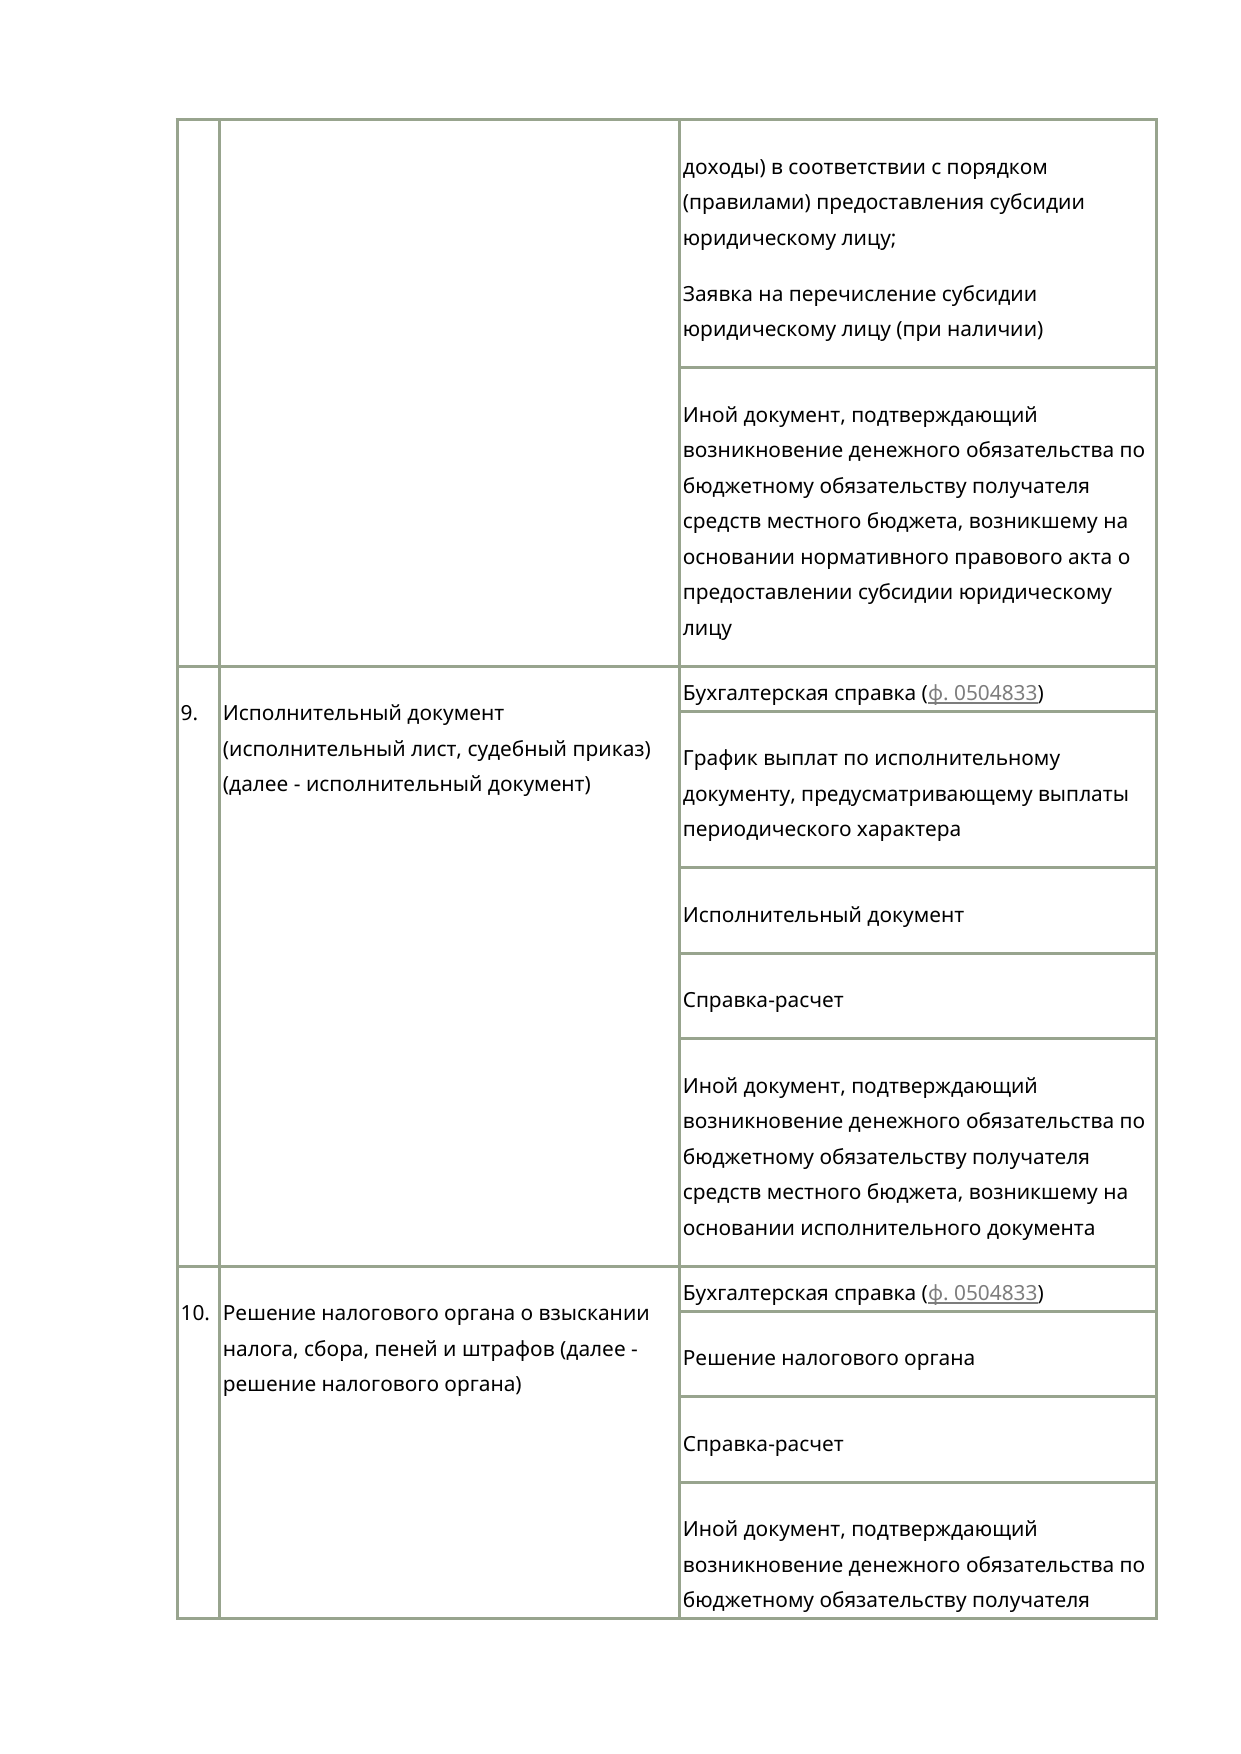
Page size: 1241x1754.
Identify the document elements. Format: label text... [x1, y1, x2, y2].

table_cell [681, 121, 1155, 366]
table_cell График выплат по исполнительному документу, предусматривающему выплаты периодического характера [681, 713, 1155, 866]
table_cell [681, 1484, 1155, 1617]
table_cell Иной документ, подтверждающий возникновение денежного обязательства по бюджетному обязательству получателя средств местного бюджета, возникшему на основании нормативного правового акта о предоставлении субсидии юридическому лицу [681, 369, 1155, 665]
table_cell Справка-расчет [681, 955, 1155, 1037]
table_cell 10. [179, 1268, 218, 1617]
table_cell Решение налогового органа о взыскании налога, сбора, пеней и штрафов (далее - решение налогового органа) [221, 1268, 678, 1617]
table_cell Исполнительный документ [681, 869, 1155, 952]
table_cell Бухгалтерская справка (ф. 0504833) [681, 668, 1155, 709]
table_cell Решение налогового органа [681, 1313, 1155, 1395]
table_cell Иной документ, подтверждающий возникновение денежного обязательства по бюджетному обязательству получателя средств местного бюджета, возникшему на основании исполнительного документа [681, 1040, 1155, 1265]
table_cell Справка-расчет [681, 1398, 1155, 1481]
table_cell Исполнительный документ (исполнительный лист, судебный приказ) (далее - исполнительный документ) [221, 668, 678, 1265]
table_cell Бухгалтерская справка (ф. 0504833) [681, 1268, 1155, 1310]
table_cell 9. [179, 668, 218, 1265]
